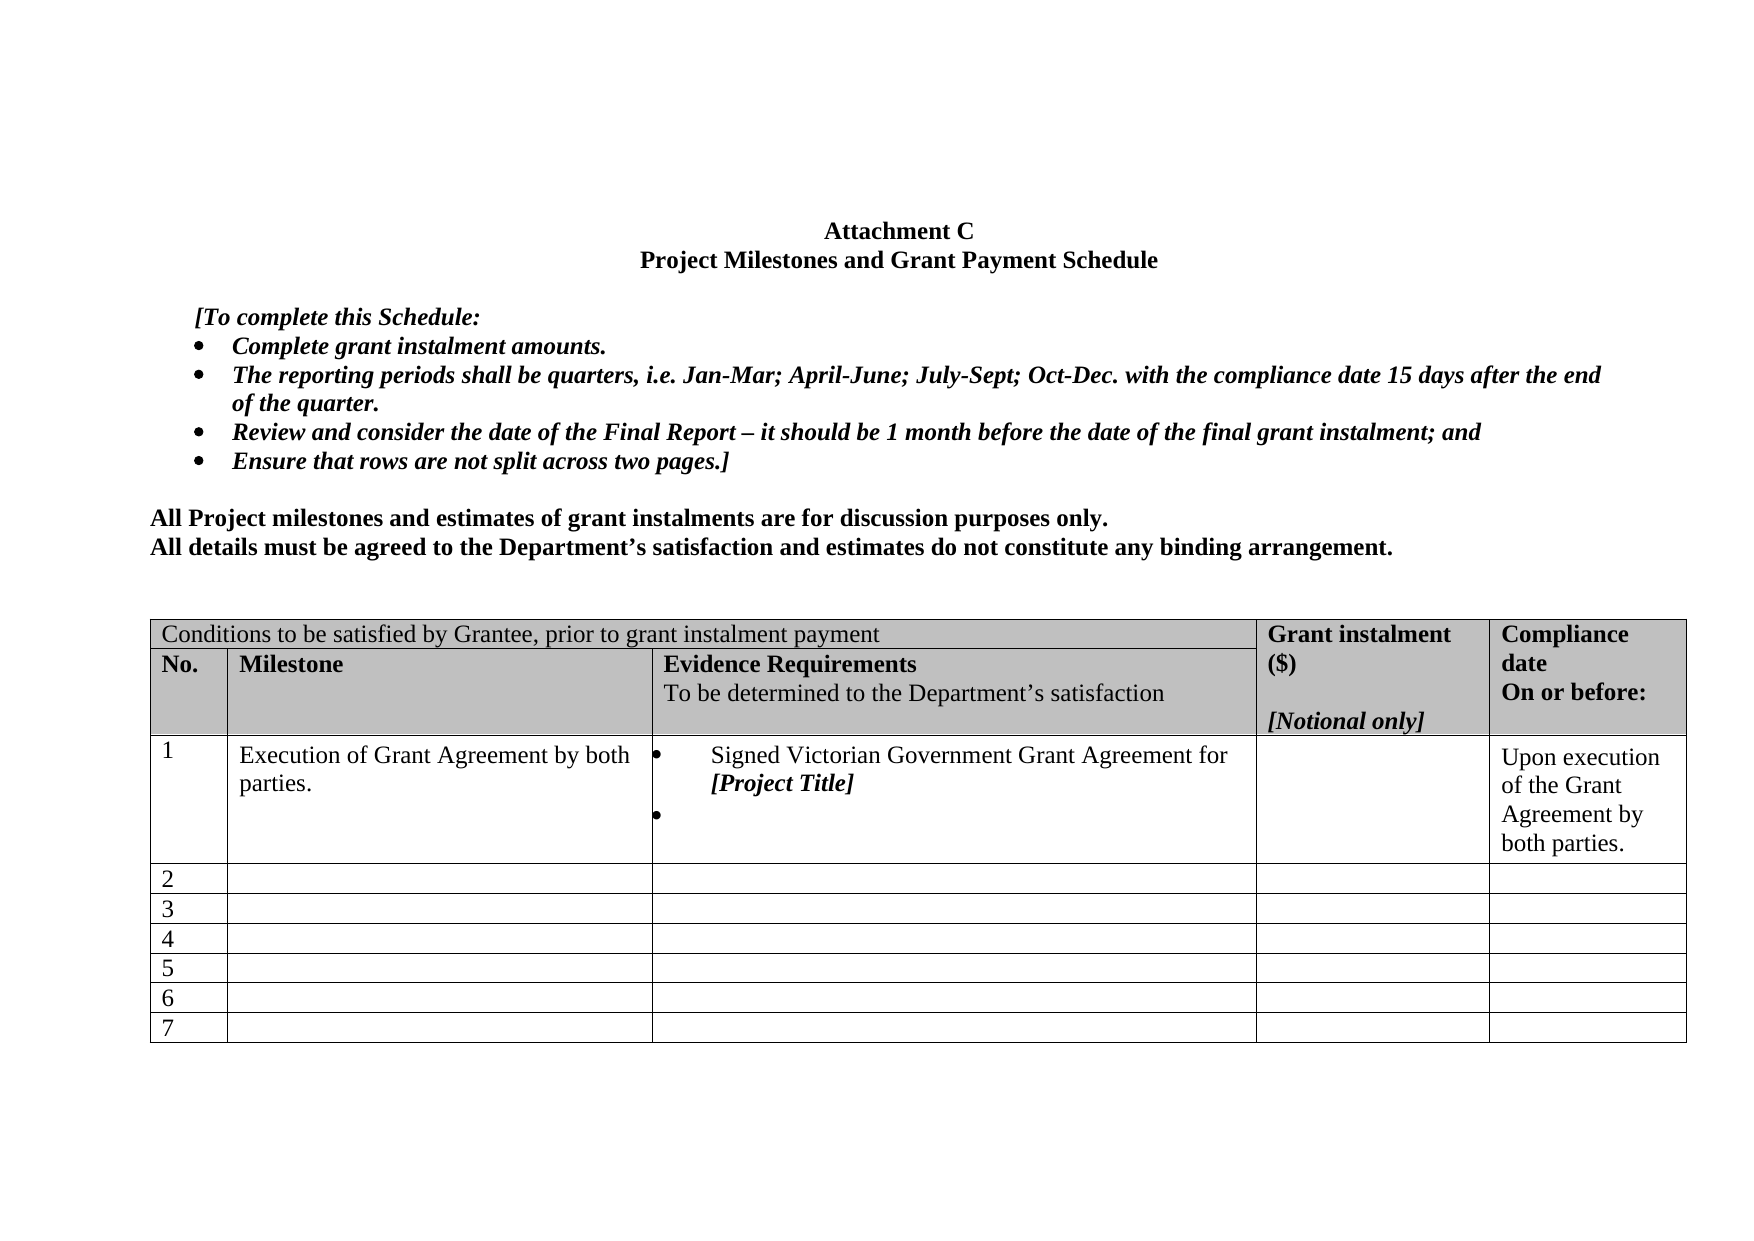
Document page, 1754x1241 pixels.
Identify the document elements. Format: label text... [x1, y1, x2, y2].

table_cell [1257, 1013, 1489, 1042]
table_cell 5 [151, 954, 227, 982]
table_cell 2 [151, 864, 227, 893]
table_cell Signed Victorian Government Grant Agreement for [Project Title] [653, 736, 1256, 863]
table_cell [228, 954, 652, 982]
table_cell [1257, 864, 1489, 893]
table_cell [653, 954, 1256, 982]
list Complete grant instalment amounts. [194, 331, 1604, 360]
table_cell [1257, 894, 1489, 923]
list Ensure that rows are not split across two pages.] [194, 446, 1604, 475]
table_cell [1490, 864, 1686, 893]
table_cell [1257, 983, 1489, 1012]
text Project Milestones and Grant Payment Schedule [194, 245, 1604, 273]
table_cell [653, 1013, 1256, 1042]
table_cell [1490, 1013, 1686, 1042]
list Review and consider the date of the Final Report – it should be 1 month before the date of the final grant instalment; and [194, 417, 1604, 446]
table_cell [1490, 894, 1686, 923]
table_header Conditions to be satisfied by Grantee, prior to grant instalment payment [151, 620, 1256, 648]
table_cell [228, 1013, 652, 1042]
table_cell Upon execution of the Grant Agreement by both parties. [1490, 736, 1686, 863]
table_cell [653, 983, 1256, 1012]
table_cell 6 [151, 983, 227, 1012]
table_cell Execution of Grant Agreement by both parties. [228, 736, 652, 863]
table_cell [1257, 954, 1489, 982]
table_cell [228, 983, 652, 1012]
text [To complete this Schedule: [194, 302, 1604, 331]
table_header Grant instalment ($) [Notional only] [1257, 620, 1489, 734]
table_cell 7 [151, 1013, 227, 1042]
table_cell 3 [151, 894, 227, 923]
table_cell [1490, 924, 1686, 952]
table_cell 4 [151, 924, 227, 952]
table_cell 1 [151, 736, 227, 863]
table_cell Evidence Requirements To be determined to the Department’s satisfaction [653, 649, 1256, 734]
text Attachment C [194, 216, 1604, 245]
table_cell [228, 864, 652, 893]
text All Project milestones and estimates of grant instalments are for discussion purposes only. [150, 503, 1604, 532]
table_cell [1257, 736, 1489, 863]
table_header Compliance date On or before: [1490, 620, 1686, 734]
table_cell [228, 894, 652, 923]
table_cell [1490, 954, 1686, 982]
table_cell [653, 894, 1256, 923]
table_cell [1490, 983, 1686, 1012]
table_cell [653, 924, 1256, 952]
table_cell [653, 864, 1256, 893]
list The reporting periods shall be quarters, i.e. Jan-Mar; April-June; July-Sept; Oct-Dec. with the compliance date 15 days after the end of the quarter. [194, 360, 1604, 417]
table_cell [1257, 924, 1489, 952]
text All details must be agreed to the Department’s satisfaction and estimates do not constitute any binding arrangement. [150, 532, 1604, 561]
table_cell No. [151, 649, 227, 734]
table_cell Milestone [228, 649, 652, 734]
table_cell [228, 924, 652, 952]
